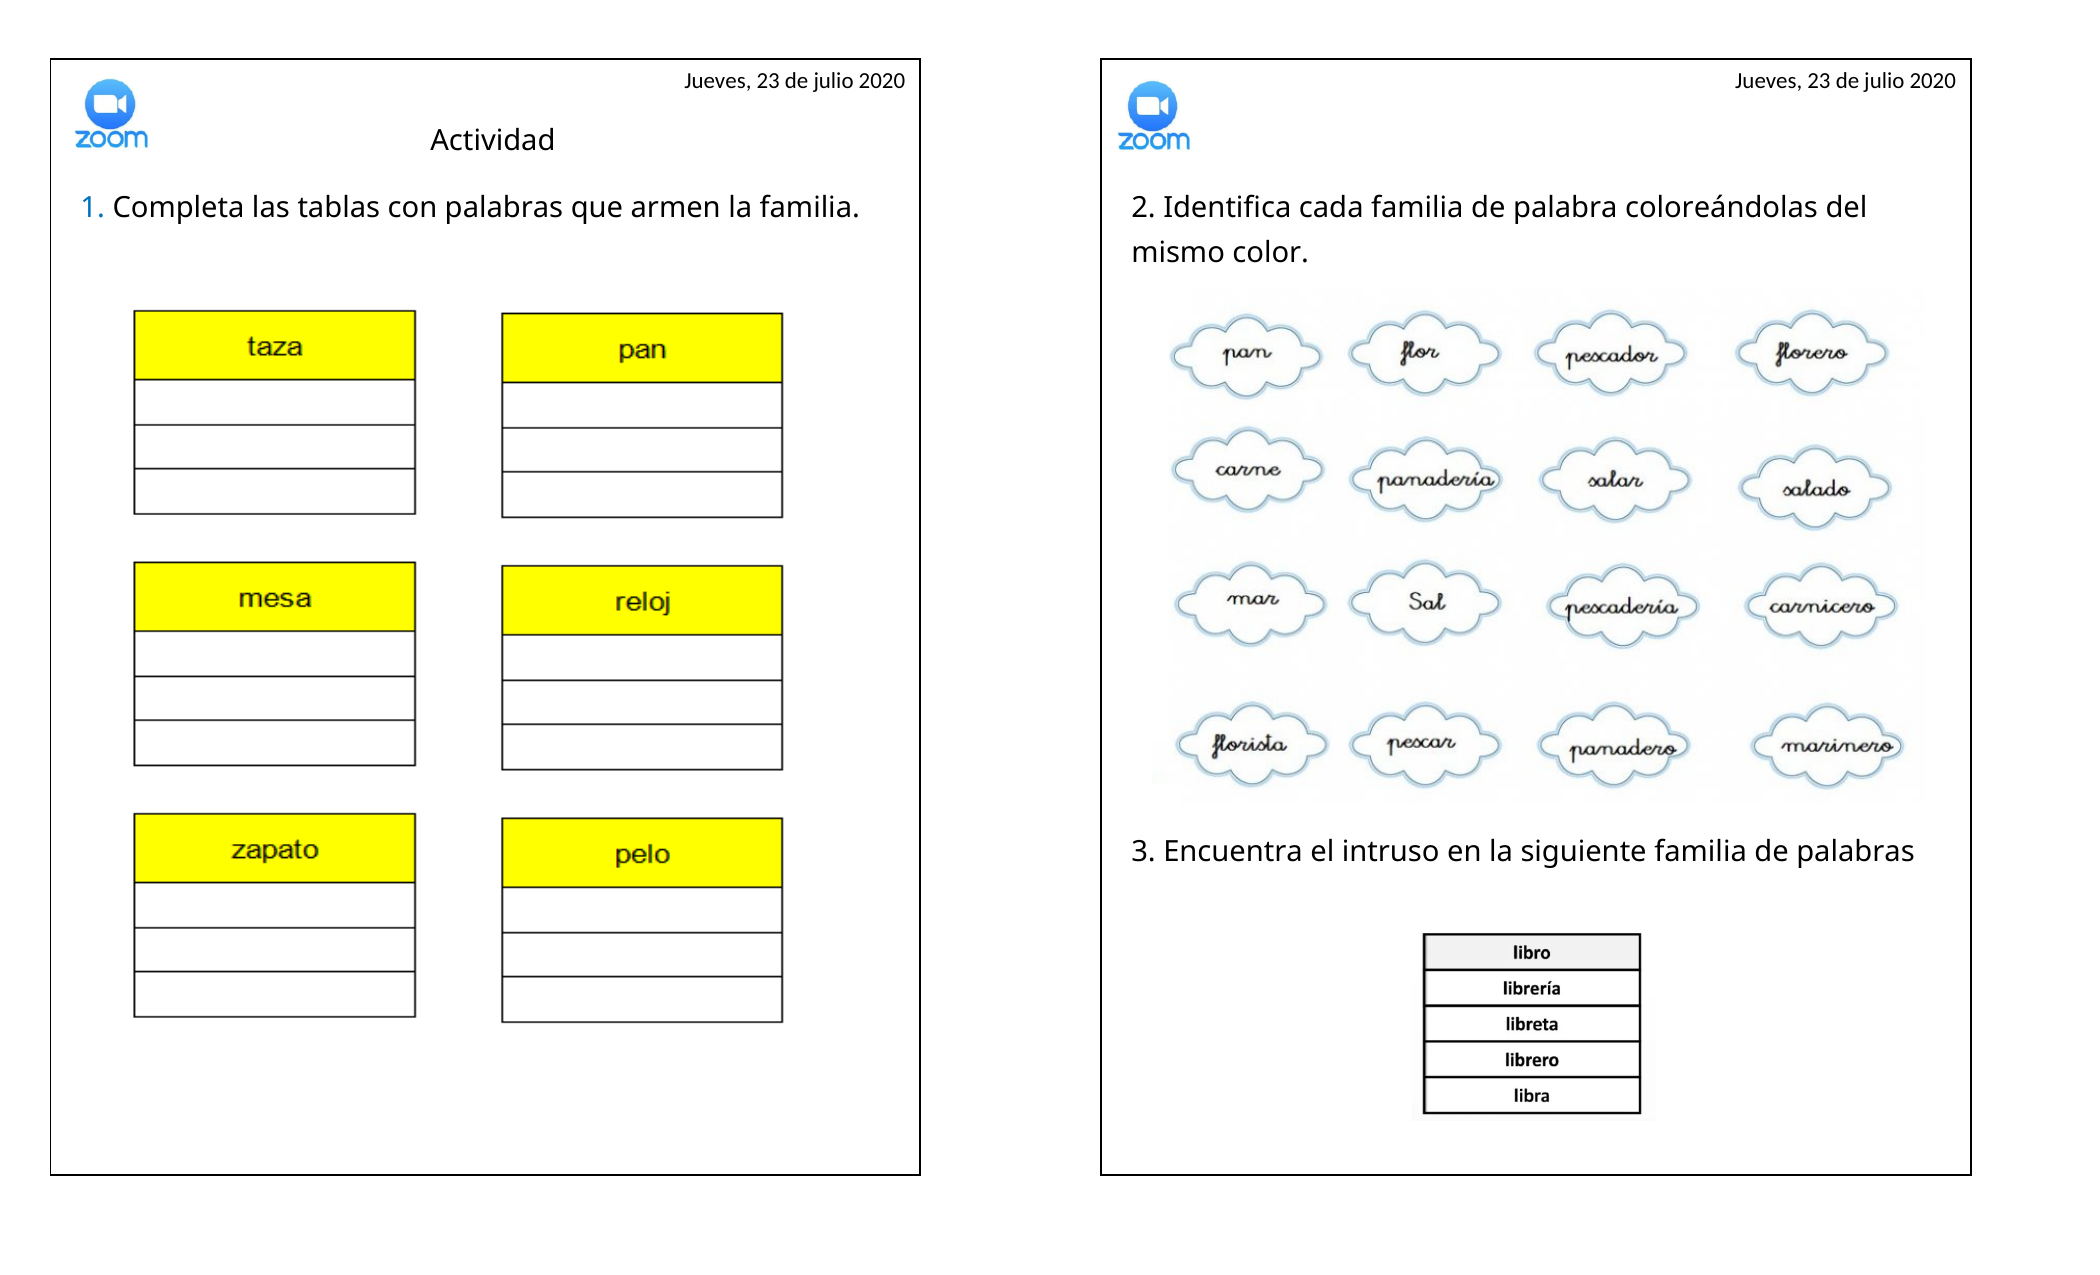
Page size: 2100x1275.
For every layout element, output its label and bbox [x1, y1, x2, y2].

picture [109, 287, 443, 1032]
picture [484, 302, 810, 1030]
picture [1113, 79, 1192, 154]
picture [1149, 278, 1925, 804]
picture [1411, 925, 1656, 1121]
picture [70, 78, 150, 152]
